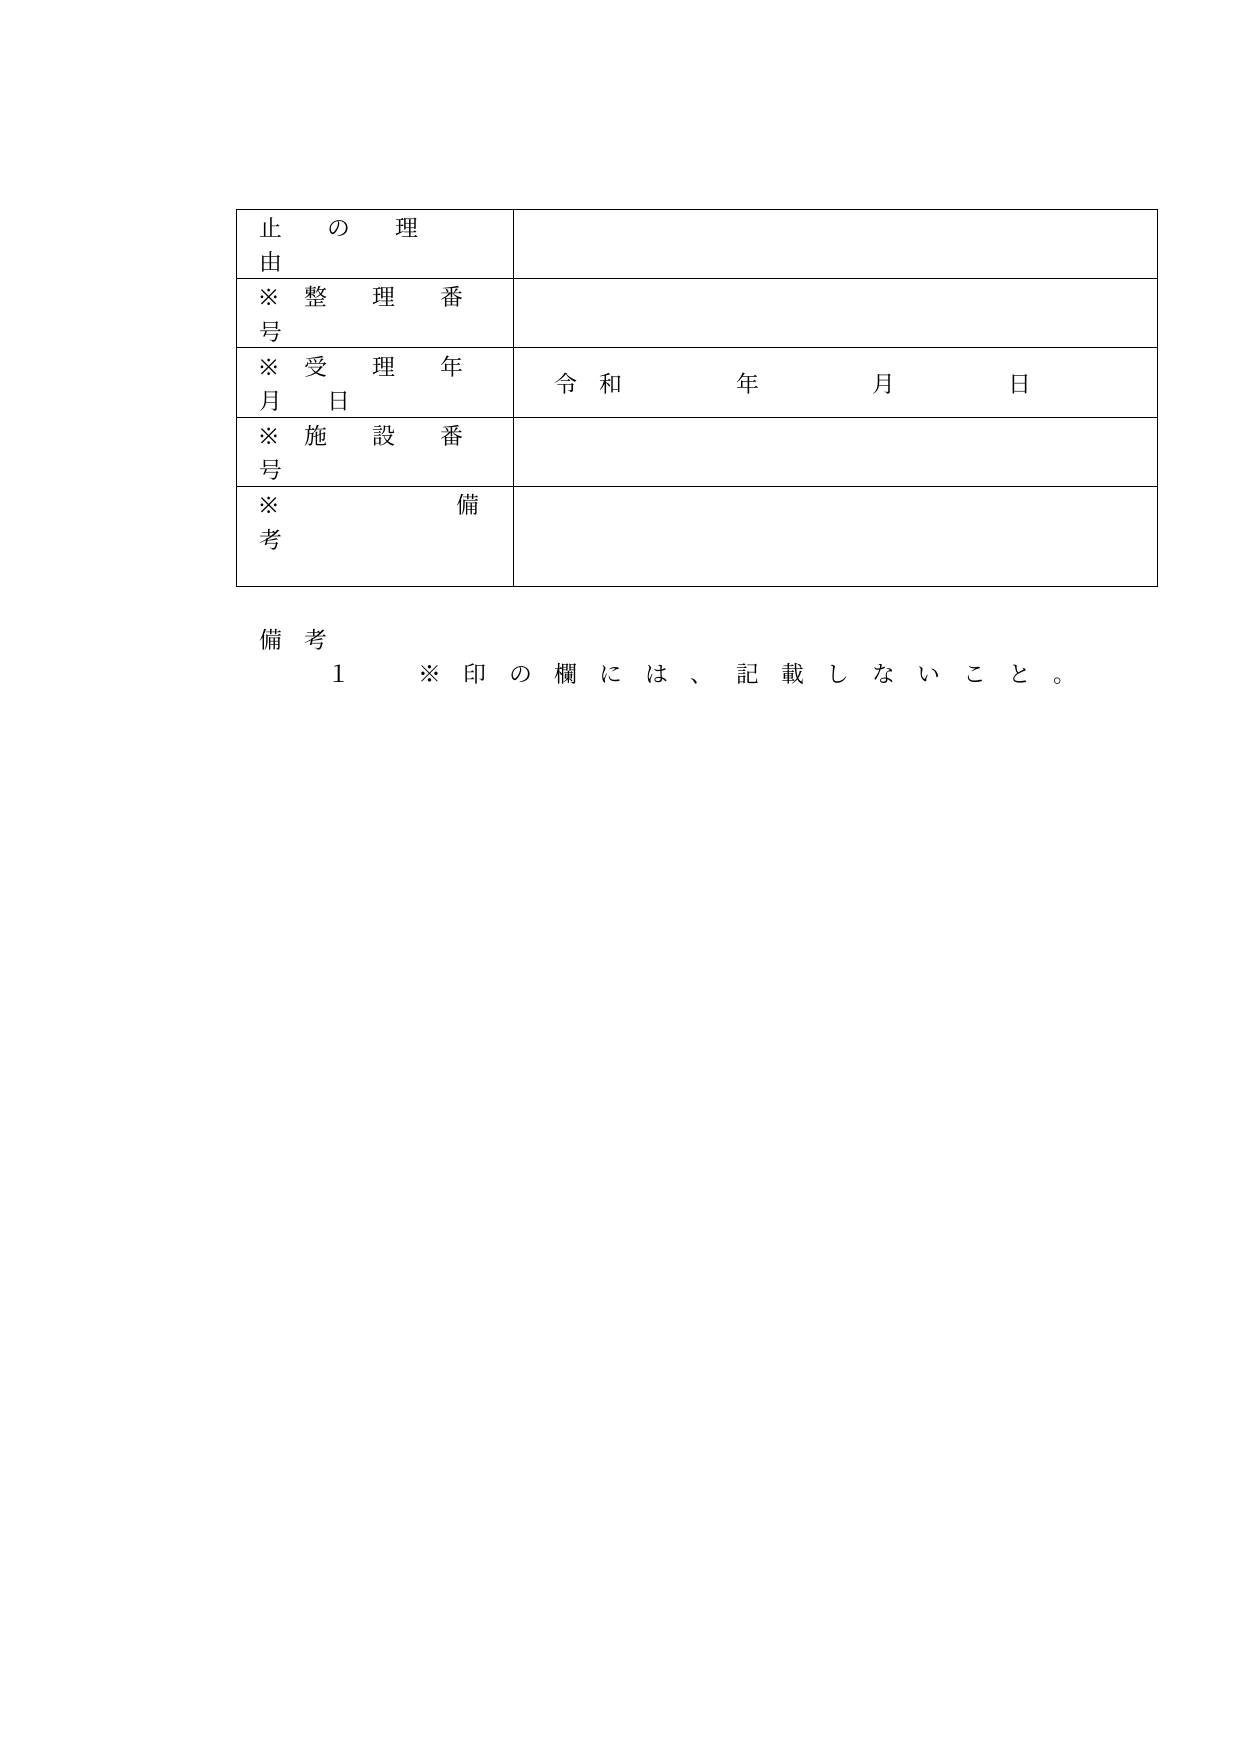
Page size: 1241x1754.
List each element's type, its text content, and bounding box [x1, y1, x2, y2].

table_cell ※ 整 理 番 号 [237, 279, 513, 347]
table_cell [514, 487, 1157, 586]
table_cell ※ 受 理 年 月 日 [237, 348, 513, 417]
table_cell 令和 年 月 日 [514, 348, 1157, 417]
table_cell [514, 210, 1157, 278]
table_cell ※ 備 考 [237, 487, 513, 586]
table_cell 使 用 廃 止 の 理 由 [237, 210, 513, 278]
table_cell ※ 施 設 番 号 [237, 418, 513, 486]
table_cell [514, 279, 1157, 347]
text １ ※印の欄には、記載しないこと。 [236, 655, 1122, 689]
table_cell [514, 418, 1157, 486]
text 備考 [236, 621, 1122, 655]
